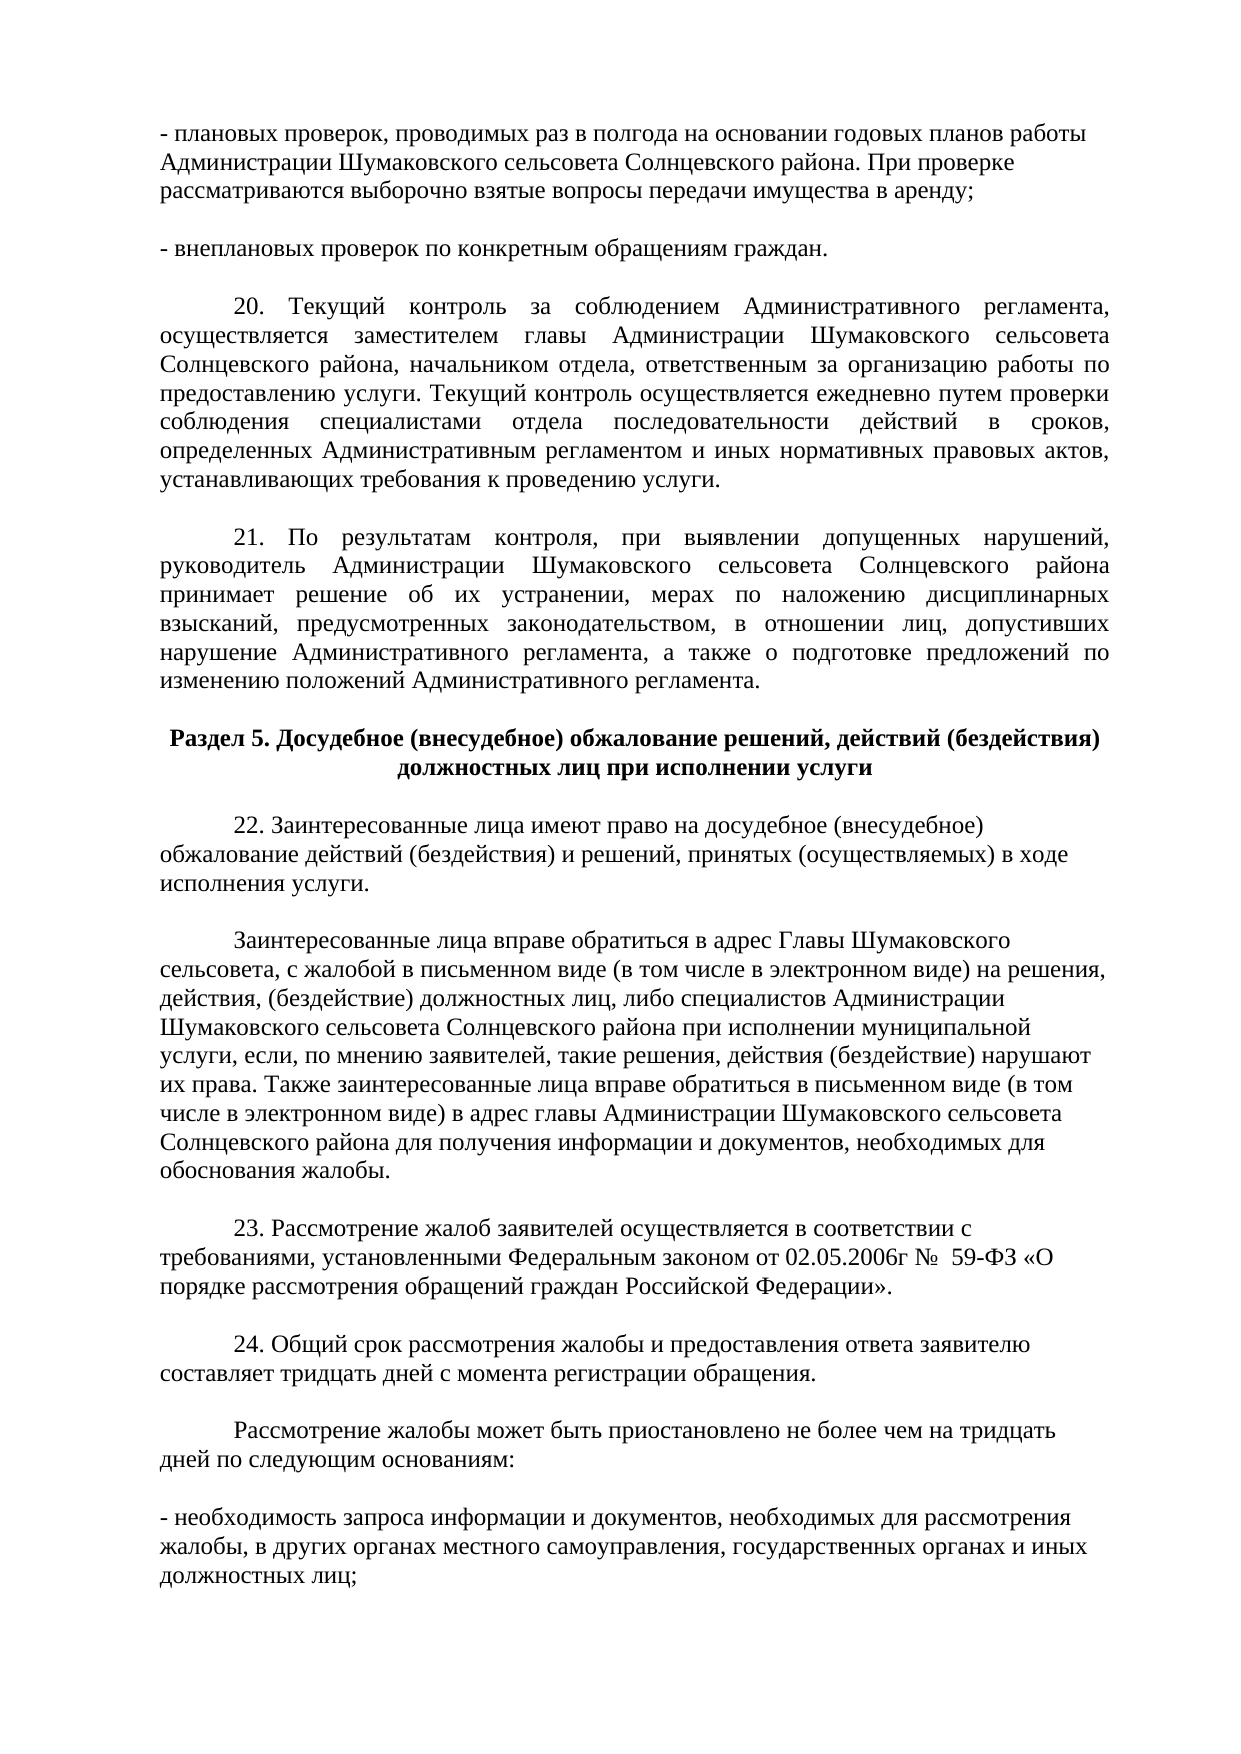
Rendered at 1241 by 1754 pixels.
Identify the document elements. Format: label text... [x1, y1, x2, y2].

text Рассмотрение жалобы может быть приостановлено не более чем на тридцать дней по следующим основаниям: [159, 1416, 1110, 1473]
text 23. Рассмотрение жалоб заявителей осуществляется в соответствии с требованиями, установленными Федеральным законом от 02.05.2006г № 59-ФЗ «О порядке рассмотрения обращений граждан Российской Федерации». [159, 1213, 1110, 1300]
text 24. Общий срок рассмотрения жалобы и предоставления ответа заявителю составляет тридцать дней с момента регистрации обращения. [159, 1329, 1110, 1386]
text 20. Текущий контроль за соблюдением Административного регламента, осуществляется заместителем главы Администрации Шумаковского сельсовета Солнцевского района, начальником отдела, ответственным за организацию работы по предоставлению услуги. Текущий контроль осуществляется ежедневно путем проверки соблюдения специалистами отдела последовательности действий в сроков, определенных Административным регламентом и иных нормативных правовых актов, устанавливающих требования к проведению услуги. [159, 291, 1110, 493]
text - плановых проверок, проводимых раз в полгода на основании годовых планов работы Администрации Шумаковского сельсовета Солнцевского района. При проверке рассматриваются выборочно взятые вопросы передачи имущества в аренду; [159, 118, 1110, 204]
text Заинтересованные лица вправе обратиться в адрес Главы Шумаковского сельсовета, с жалобой в письменном виде (в том числе в электронном виде) на решения, действия, (бездействие) должностных лиц, либо специалистов Администрации Шумаковского сельсовета Солнцевского района при исполнении муниципальной услуги, если, по мнению заявителей, такие решения, действия (бездействие) нарушают их права. Также заинтересованные лица вправе обратиться в письменном виде (в том числе в электронном виде) в адрес главы Администрации Шумаковского сельсовета Солнцевского района для получения информации и документов, необходимых для обоснования жалобы. [159, 926, 1110, 1184]
text 22. Заинтересованные лица имеют право на досудебное (внесудебное) обжалование действий (бездействия) и решений, принятых (осуществляемых) в ходе исполнения услуги. [159, 810, 1110, 896]
text - внеплановых проверок по конкретным обращениям граждан. [159, 233, 1110, 262]
text - необходимость запроса информации и документов, необходимых для рассмотрения жалобы, в других органах местного самоуправления, государственных органах и иных должностных лиц; [159, 1502, 1110, 1588]
text 21. По результатам контроля, при выявлении допущенных нарушений, руководитель Администрации Шумаковского сельсовета Солнцевского района принимает решение об их устранении, мерах по наложению дисциплинарных взысканий, предусмотренных законодательством, в отношении лиц, допустивших нарушение Административного регламента, а также о подготовке предложений по изменению положений Административного регламента. [159, 522, 1110, 694]
text Раздел 5. Досудебное (внесудебное) обжалование решений, действий (бездействия) должностных лиц при исполнении услуги [159, 723, 1110, 781]
